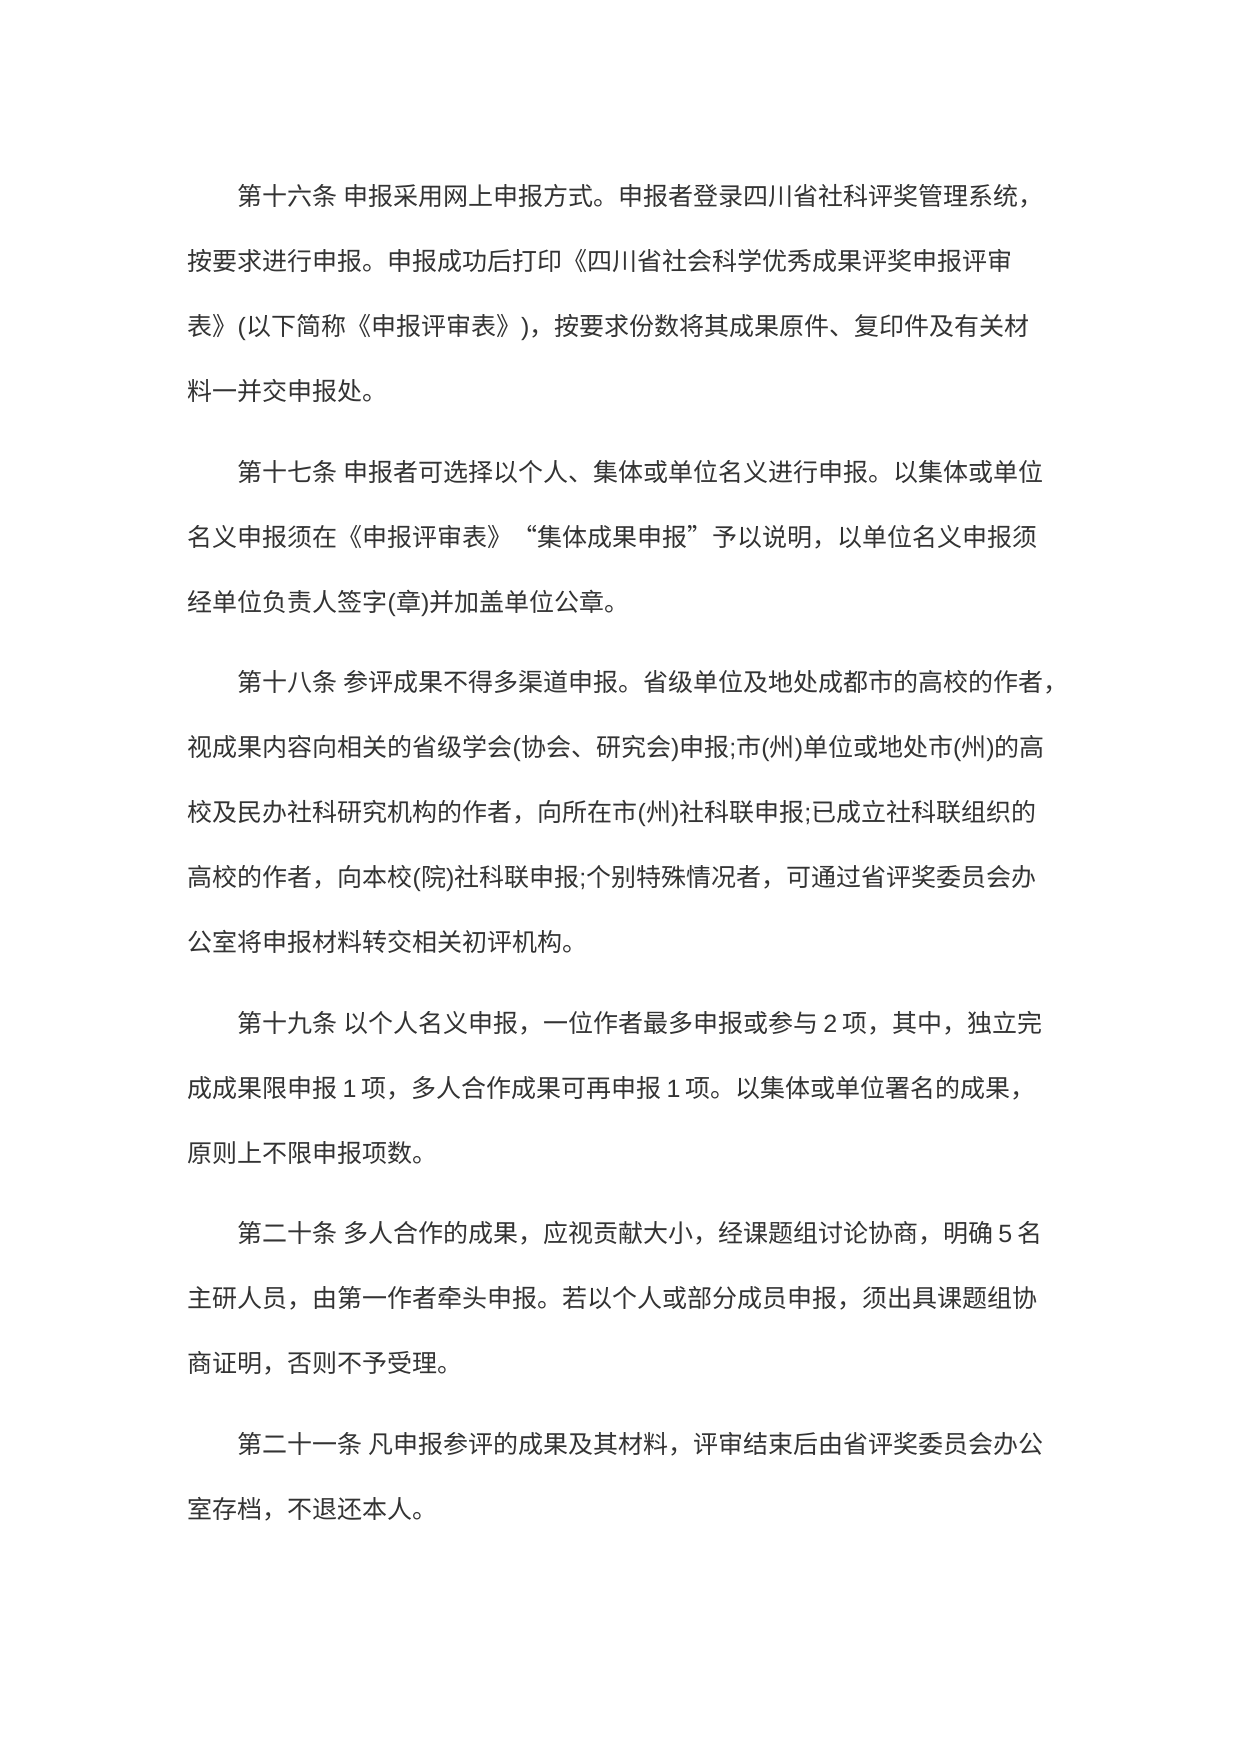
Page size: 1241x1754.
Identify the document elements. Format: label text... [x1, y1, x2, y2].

text 第十六条 申报采用网上申报方式。申报者登录四川省社科评奖管理系统，按要求进行申报。申报成功后打印《四川省社会科学优秀成果评奖申报评审表》(以下简称《申报评审表》)，按要求份数将其成果原件、复印件及有关材料一并交申报处。 [187, 162, 1053, 422]
text 第十七条 申报者可选择以个人、集体或单位名义进行申报。以集体或单位名义申报须在《申报评审表》“集体成果申报”予以说明，以单位名义申报须经单位负责人签字(章)并加盖单位公章。 [187, 438, 1053, 633]
text 第十八条 参评成果不得多渠道申报。省级单位及地处成都市的高校的作者，视成果内容向相关的省级学会(协会、研究会)申报;市(州)单位或地处市(州)的高校及民办社科研究机构的作者，向所在市(州)社科联申报;已成立社科联组织的高校的作者，向本校(院)社科联申报;个别特殊情况者，可通过省评奖委员会办公室将申报材料转交相关初评机构。 [187, 648, 1053, 973]
text 第二十条 多人合作的成果，应视贡献大小，经课题组讨论协商，明确5名主研人员，由第一作者牵头申报。若以个人或部分成员申报，须出具课题组协商证明，否则不予受理。 [187, 1199, 1053, 1394]
text 第十九条 以个人名义申报，一位作者最多申报或参与2项，其中，独立完成成果限申报1项，多人合作成果可再申报1项。以集体或单位署名的成果，原则上不限申报项数。 [187, 989, 1053, 1184]
text 第二十一条 凡申报参评的成果及其材料，评审结束后由省评奖委员会办公室存档，不退还本人。 [187, 1410, 1053, 1540]
